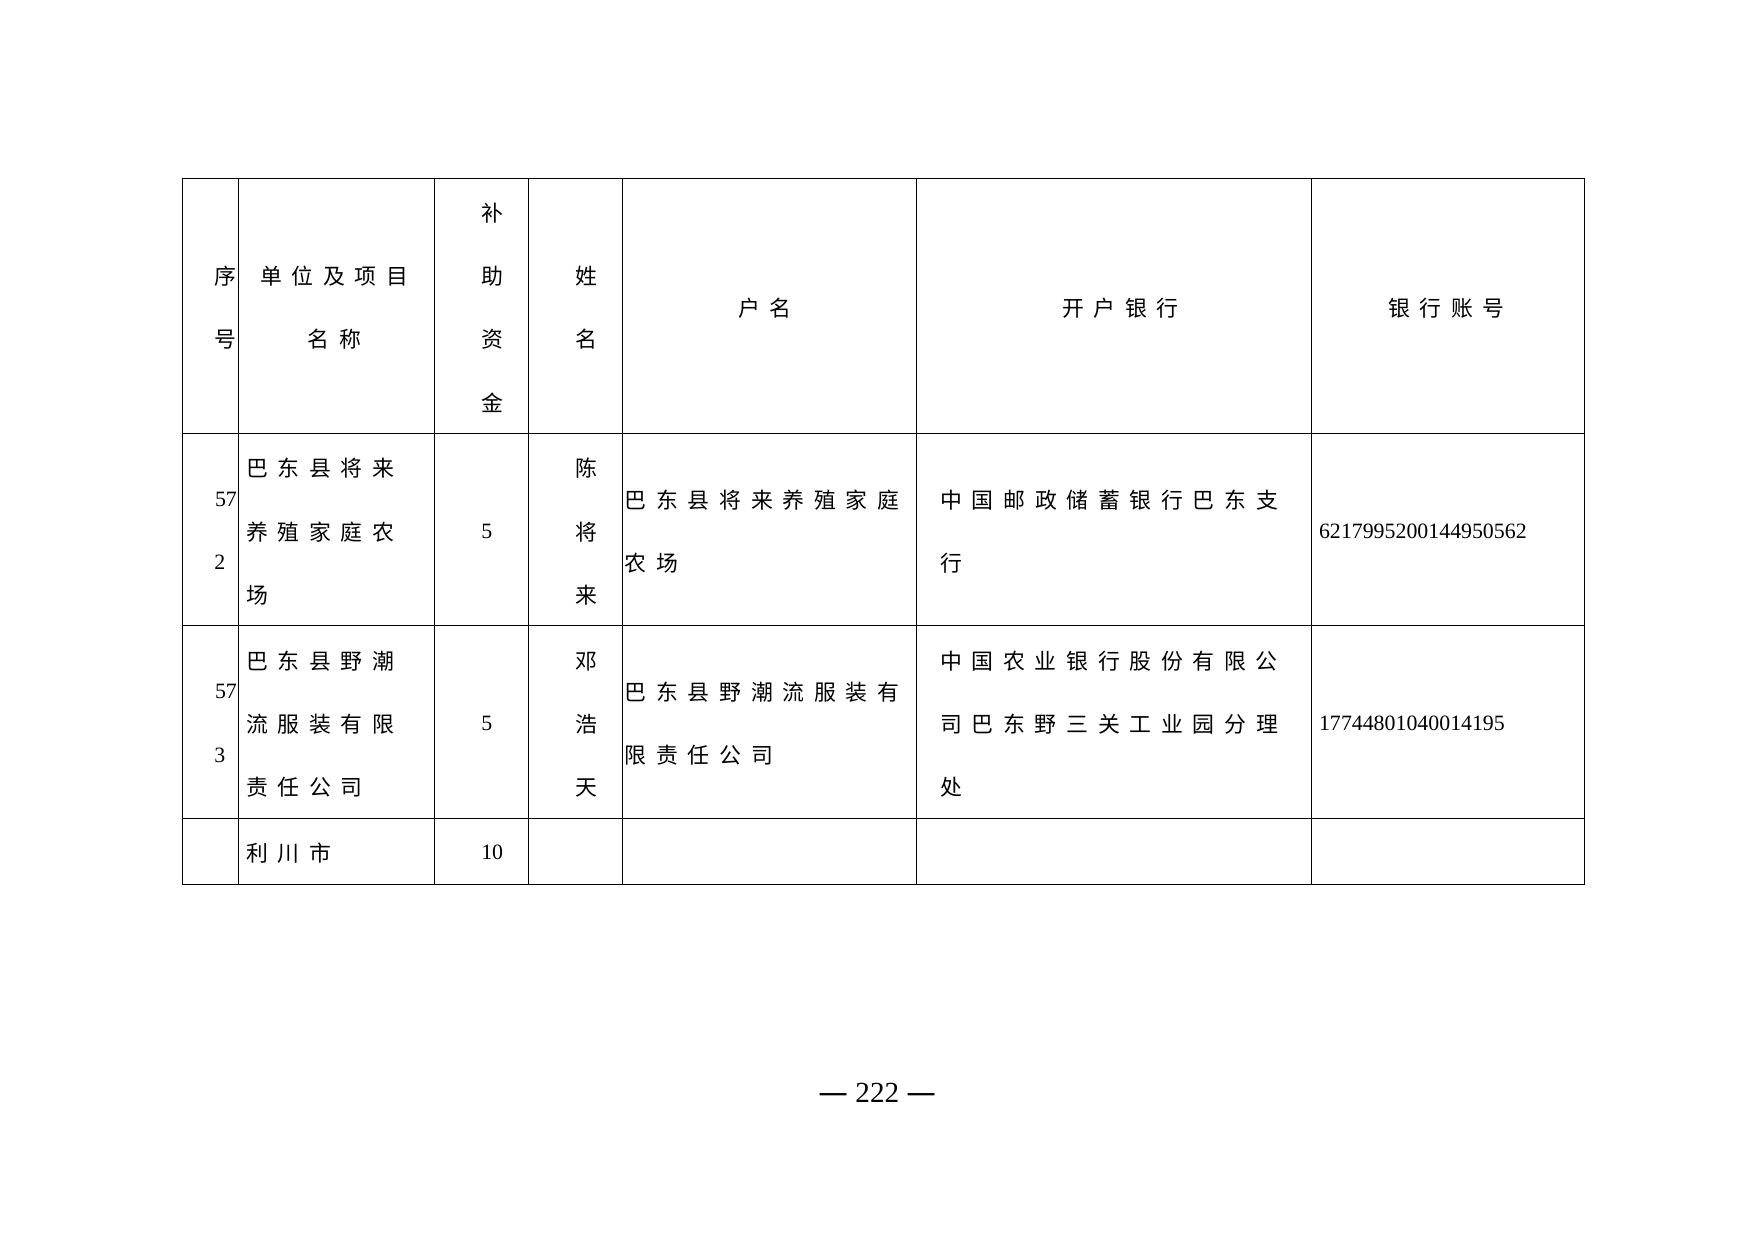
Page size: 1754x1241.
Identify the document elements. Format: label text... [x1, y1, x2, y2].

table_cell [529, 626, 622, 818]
table_header 姓名 [529, 179, 622, 433]
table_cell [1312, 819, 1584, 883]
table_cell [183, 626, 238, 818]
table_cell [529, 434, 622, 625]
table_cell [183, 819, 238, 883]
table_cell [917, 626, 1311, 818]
table_header 开户银行 [917, 179, 1311, 433]
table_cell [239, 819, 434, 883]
table_header 序号 [183, 179, 238, 433]
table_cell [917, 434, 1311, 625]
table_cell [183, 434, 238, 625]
table_header 单位及项目名称 [239, 179, 434, 433]
table_header 银行账号 [1312, 179, 1584, 433]
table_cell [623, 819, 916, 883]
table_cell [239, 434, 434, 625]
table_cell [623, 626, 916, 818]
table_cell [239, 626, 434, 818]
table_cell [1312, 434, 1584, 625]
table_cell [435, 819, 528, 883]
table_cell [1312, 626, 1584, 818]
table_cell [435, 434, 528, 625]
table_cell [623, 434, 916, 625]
table_header 补助资金 [435, 179, 528, 433]
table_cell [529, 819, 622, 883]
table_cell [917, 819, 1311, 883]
table_header 户名 [623, 179, 916, 433]
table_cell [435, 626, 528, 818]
